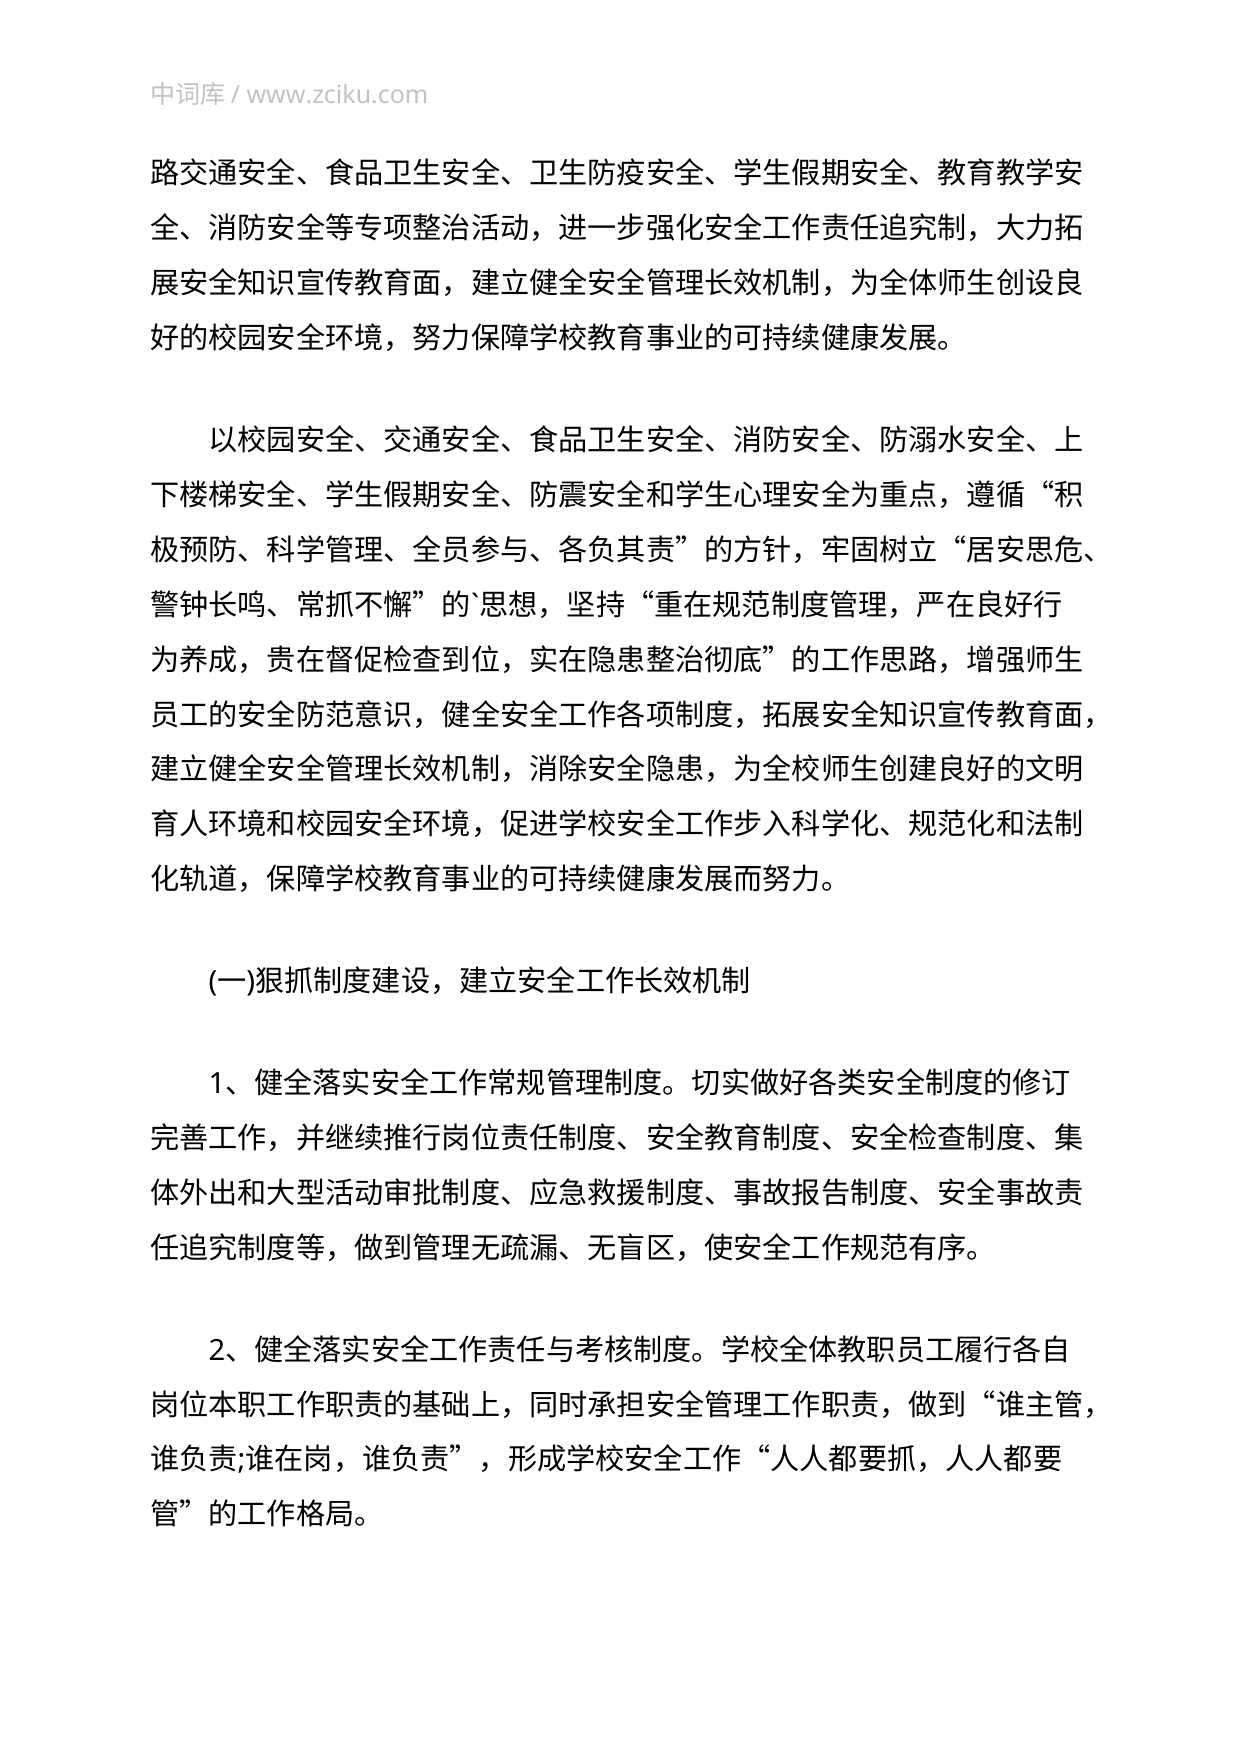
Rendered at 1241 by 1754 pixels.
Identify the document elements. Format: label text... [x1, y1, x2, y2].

text 1、健全落实安全工作常规管理制度。切实做好各类安全制度的修订完善工作，并继续推行岗位责任制度、安全教育制度、安全检查制度、集体外出和大型活动审批制度、应急救援制度、事故报告制度、安全事故责任追究制度等，做到管理无疏漏、无盲区，使安全工作规范有序。 [150, 1059, 1090, 1267]
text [150, 150, 1090, 357]
text 以校园安全、交通安全、食品卫生安全、消防安全、防溺水安全、上下楼梯安全、学生假期安全、防震安全和学生心理安全为重点，遵循“积极预防、科学管理、全员参与、各负其责”的方针，牢固树立“居安思危、警钟长鸣、常抓不懈”的`思想，坚持“重在规范制度管理，严在良好行为养成，贵在督促检查到位，实在隐患整治彻底”的工作思路，增强师生员工的安全防范意识，健全安全工作各项制度，拓展安全知识宣传教育面，建立健全安全管理长效机制，消除安全隐患，为全校师生创建良好的文明育人环境和校园安全环境，促进学校安全工作步入科学化、规范化和法制化轨道，保障学校教育事业的可持续健康发展而努力。 [150, 416, 1090, 898]
text 2、健全落实安全工作责任与考核制度。学校全体教职员工履行各自岗位本职工作职责的基础上，同时承担安全管理工作职责，做到“谁主管，谁负责;谁在岗，谁负责”，形成学校安全工作“人人都要抓，人人都要管”的工作格局。 [150, 1326, 1090, 1533]
text (一)狠抓制度建设，建立安全工作长效机制 [150, 957, 1090, 1000]
